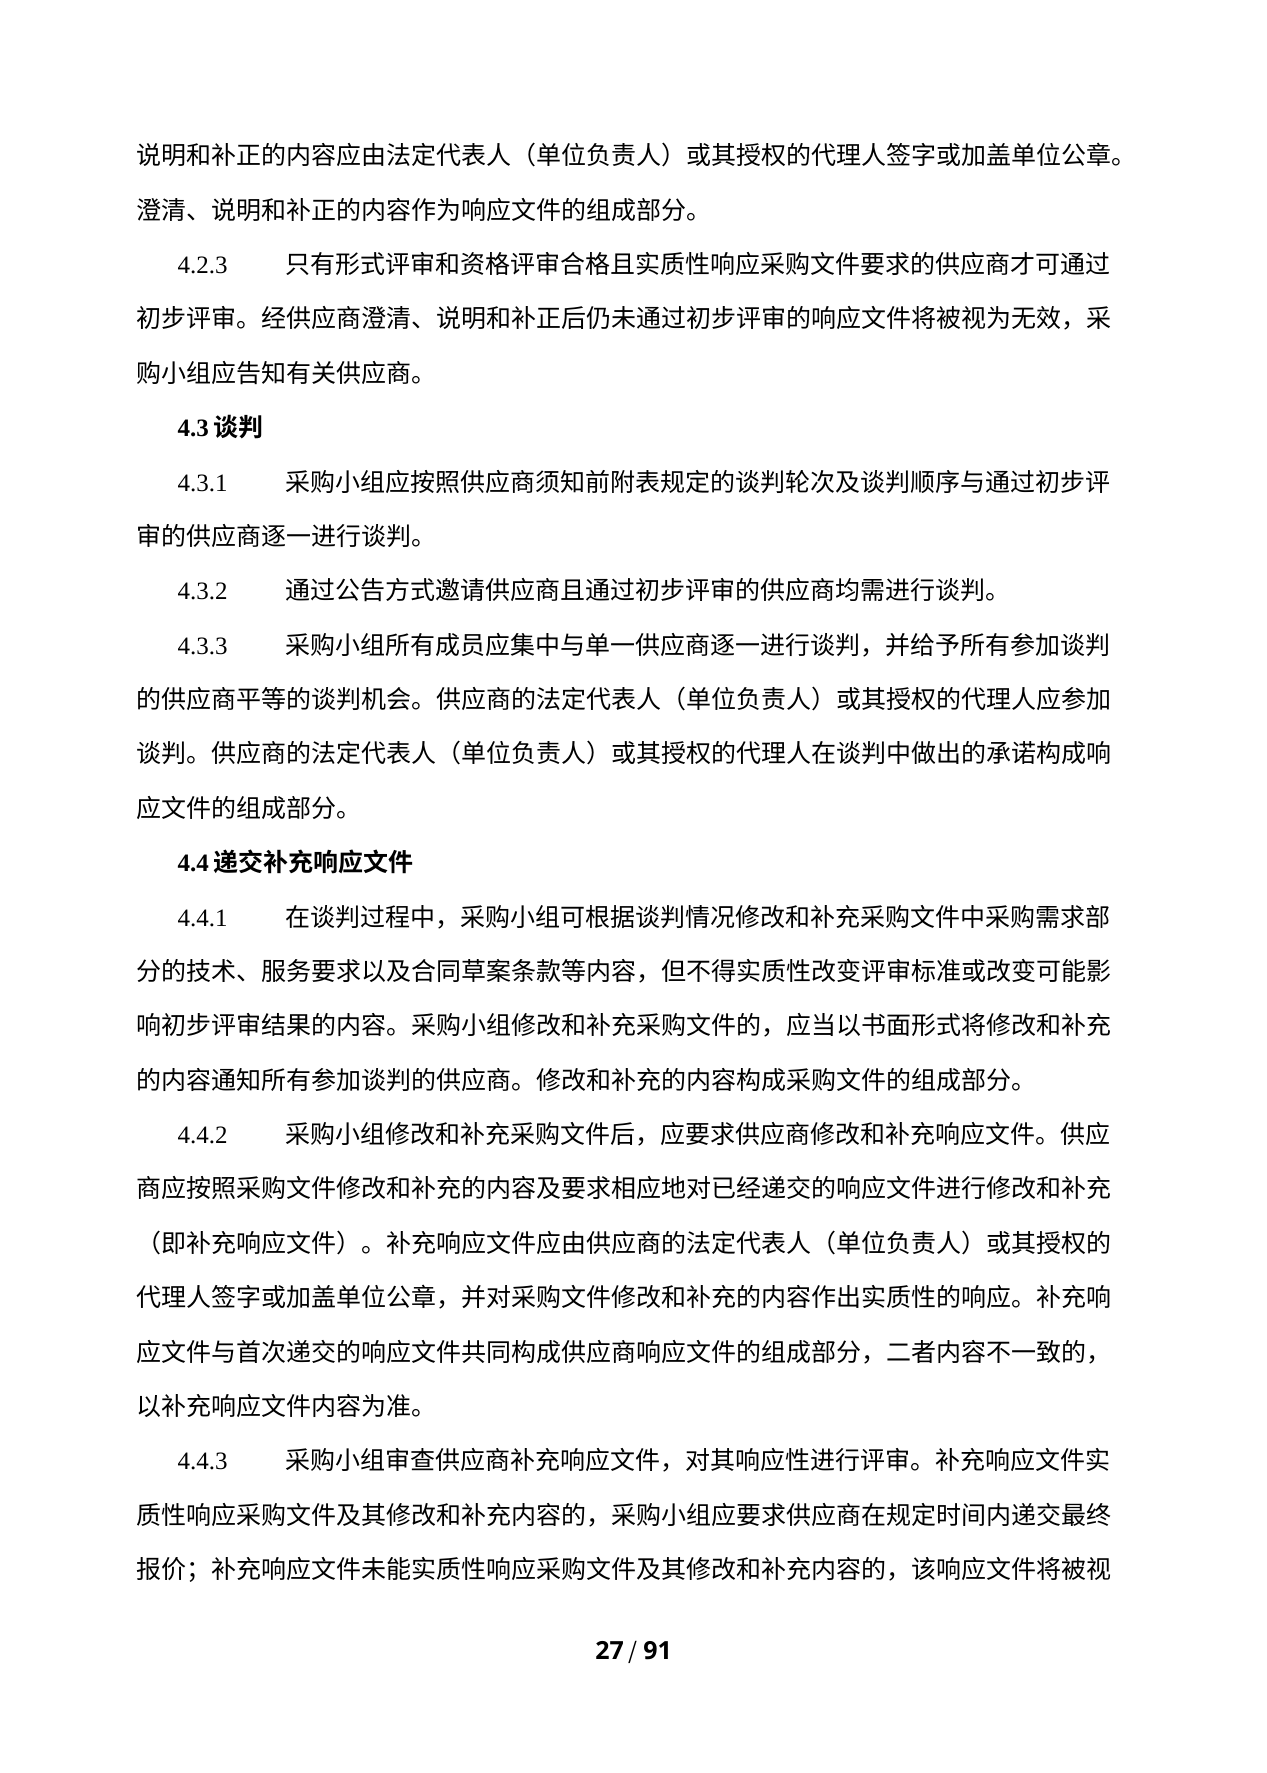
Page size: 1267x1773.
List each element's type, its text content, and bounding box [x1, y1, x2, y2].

text 4.3.3 采购小组所有成员应集中与单一供应商逐一进行谈判，并给予所有参加谈判的供应商平等的谈判机会。供应商的法定代表人（单位负责人）或其授权的代理人应参加谈判。供应商的法定代表人（单位负责人）或其授权的代理人在谈判中做出的承诺构成响应文件的组成部分。 [136, 625, 1131, 824]
text 4.3谈判 [177, 408, 1131, 444]
text 4.4递交补充响应文件 [177, 843, 1131, 879]
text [136, 136, 1131, 226]
text 4.4.2 采购小组修改和补充采购文件后，应要求供应商修改和补充响应文件。供应商应按照采购文件修改和补充的内容及要求相应地对已经递交的响应文件进行修改和补充（即补充响应文件）。补充响应文件应由供应商的法定代表人（单位负责人）或其授权的代理人签字或加盖单位公章，并对采购文件修改和补充的内容作出实质性的响应。补充响应文件与首次递交的响应文件共同构成供应商响应文件的组成部分，二者内容不一致的，以补充响应文件内容为准。 [136, 1114, 1131, 1423]
text 4.3.2 通过公告方式邀请供应商且通过初步评审的供应商均需进行谈判。 [136, 571, 1131, 607]
text 4.2.3 只有形式评审和资格评审合格且实质性响应采购文件要求的供应商才可通过初步评审。经供应商澄清、说明和补正后仍未通过初步评审的响应文件将被视为无效，采购小组应告知有关供应商。 [136, 244, 1131, 389]
text 4.3.1 采购小组应按照供应商须知前附表规定的谈判轮次及谈判顺序与通过初步评审的供应商逐一进行谈判。 [136, 462, 1131, 553]
text 4.4.1 在谈判过程中，采购小组可根据谈判情况修改和补充采购文件中采购需求部分的技术、服务要求以及合同草案条款等内容，但不得实质性改变评审标准或改变可能影响初步评审结果的内容。采购小组修改和补充采购文件的，应当以书面形式将修改和补充的内容通知所有参加谈判的供应商。修改和补充的内容构成采购文件的组成部分。 [136, 897, 1131, 1096]
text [136, 1441, 1131, 1586]
